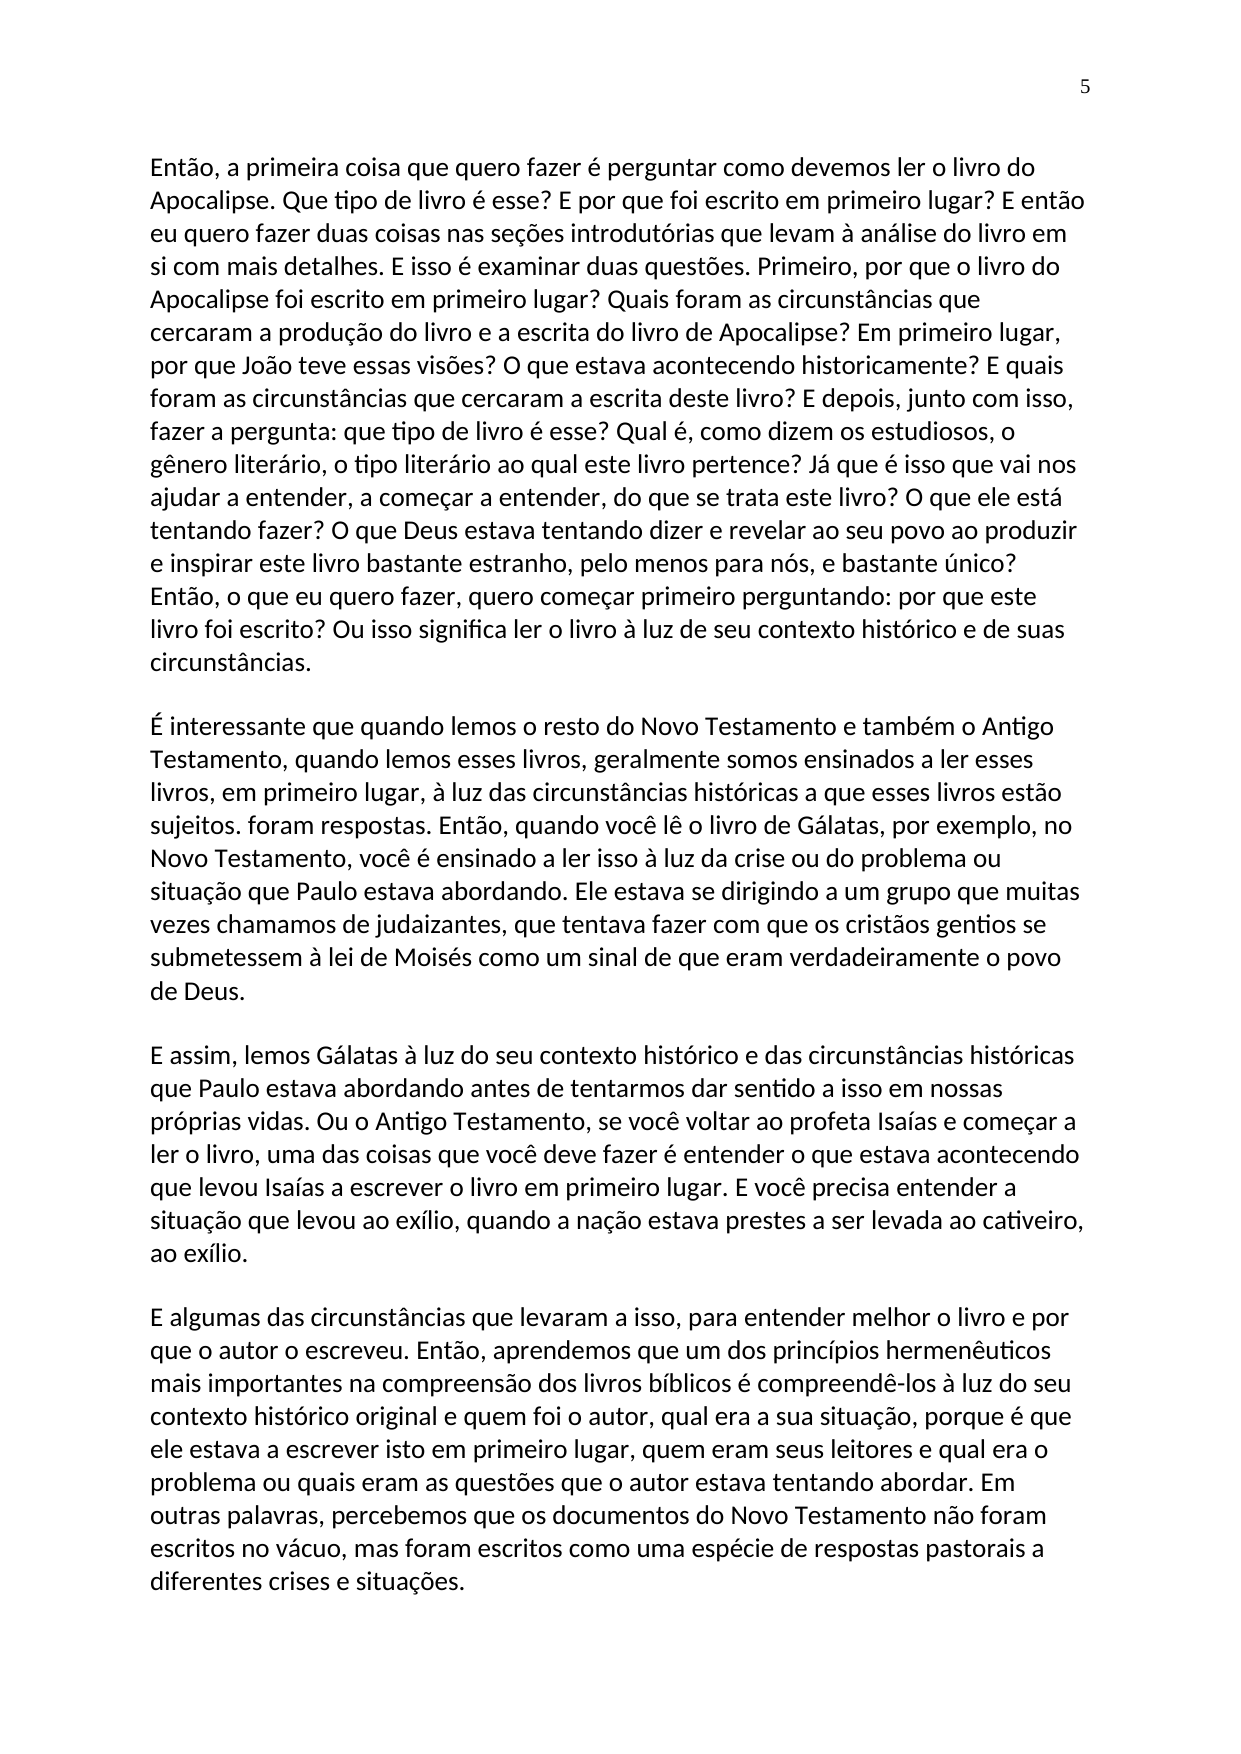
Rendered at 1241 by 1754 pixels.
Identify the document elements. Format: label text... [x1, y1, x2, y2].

text E assim, lemos Gálatas à luz do seu contexto histórico e das circunstâncias históricas que Paulo estava abordando antes de tentarmos dar sentido a isso em nossas próprias vidas. Ou o Antigo Testamento, se você voltar ao profeta Isaías e começar a ler o livro, uma das coisas que você deve fazer é entender o que estava acontecendo que levou Isaías a escrever o livro em primeiro lugar. E você precisa entender a situação que levou ao exílio, quando a nação estava prestes a ser levada ao cativeiro, ao exílio. [150, 1038, 1090, 1269]
text E algumas das circunstâncias que levaram a isso, para entender melhor o livro e por que o autor o escreveu. Então, aprendemos que um dos princípios hermenêuticos mais importantes na compreensão dos livros bíblicos é compreendê-los à luz do seu contexto histórico original e quem foi o autor, qual era a sua situação, porque é que ele estava a escrever isto em primeiro lugar, quem eram seus leitores e qual era o problema ou quais eram as questões que o autor estava tentando abordar. Em outras palavras, percebemos que os documentos do Novo Testamento não foram escritos no vácuo, mas foram escritos como uma espécie de respostas pastorais a diferentes crises e situações. [150, 1300, 1090, 1597]
text É interessante que quando lemos o resto do Novo Testamento e também o Antigo Testamento, quando lemos esses livros, geralmente somos ensinados a ler esses livros, em primeiro lugar, à luz das circunstâncias históricas a que esses livros estão sujeitos. foram respostas. Então, quando você lê o livro de Gálatas, por exemplo, no Novo Testamento, você é ensinado a ler isso à luz da crise ou do problema ou situação que Paulo estava abordando. Ele estava se dirigindo a um grupo que muitas vezes chamamos de judaizantes, que tentava fazer com que os cristãos gentios se submetessem à lei de Moisés como um sinal de que eram verdadeiramente o povo de Deus. [150, 709, 1090, 1007]
text Então, a primeira coisa que quero fazer é perguntar como devemos ler o livro do Apocalipse. Que tipo de livro é esse? E por que foi escrito em primeiro lugar? E então eu quero fazer duas coisas nas seções introdutórias que levam à análise do livro em si com mais detalhes. E isso é examinar duas questões. Primeiro, por que o livro do Apocalipse foi escrito em primeiro lugar? Quais foram as circunstâncias que cercaram a produção do livro e a escrita do livro de Apocalipse? Em primeiro lugar, por que João teve essas visões? O que estava acontecendo historicamente? E quais foram as circunstâncias que cercaram a escrita deste livro? E depois, junto com isso, fazer a pergunta: que tipo de livro é esse? Qual é, como dizem os estudiosos, o gênero literário, o tipo literário ao qual este livro pertence? Já que é isso que vai nos ajudar a entender, a começar a entender, do que se trata este livro? O que ele está tentando fazer? O que Deus estava tentando dizer e revelar ao seu povo ao produzir e inspirar este livro bastante estranho, pelo menos para nós, e bastante único? Então, o que eu quero fazer, quero começar primeiro perguntando: por que este livro foi escrito? Ou isso significa ler o livro à luz de seu contexto histórico e de suas circunstâncias. [150, 150, 1090, 678]
